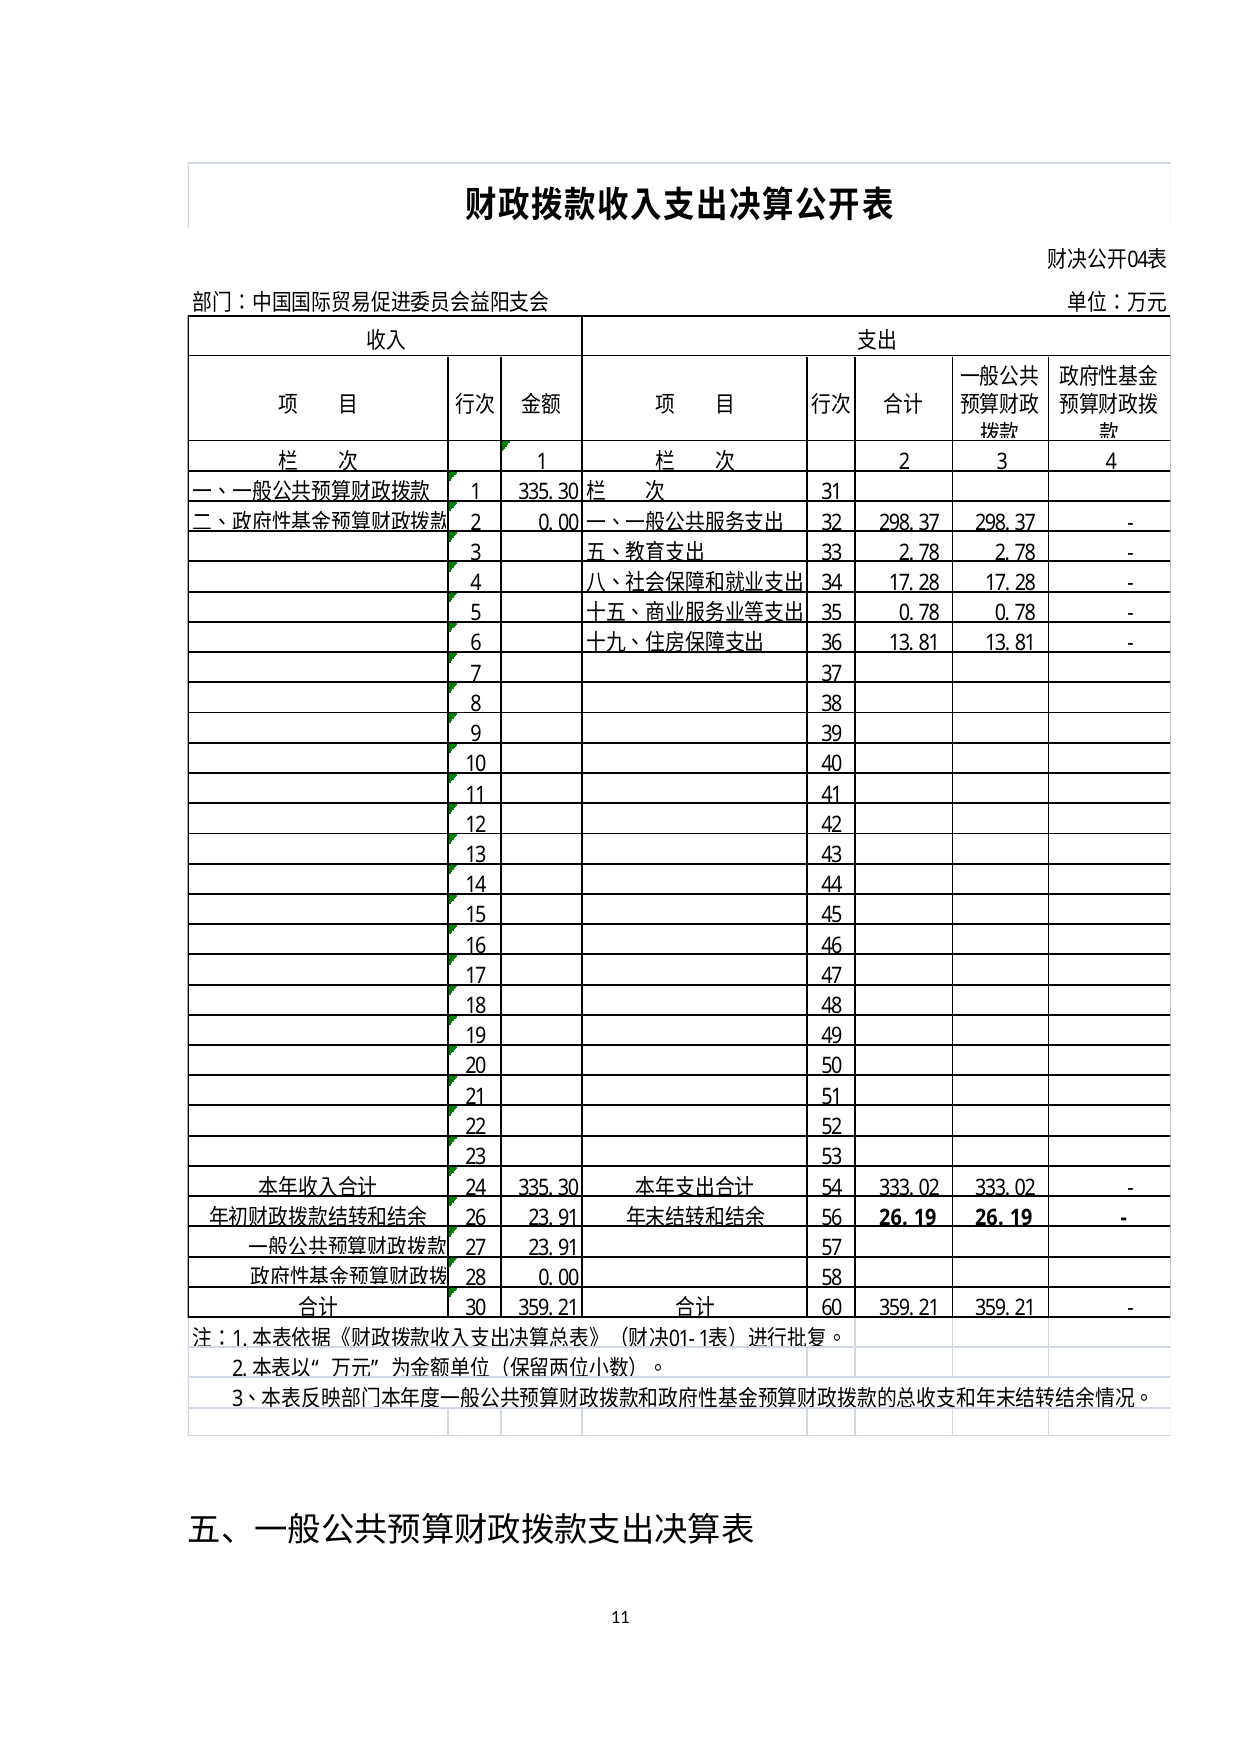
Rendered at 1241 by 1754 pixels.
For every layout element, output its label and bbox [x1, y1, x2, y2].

text [187, 1494, 1053, 1559]
